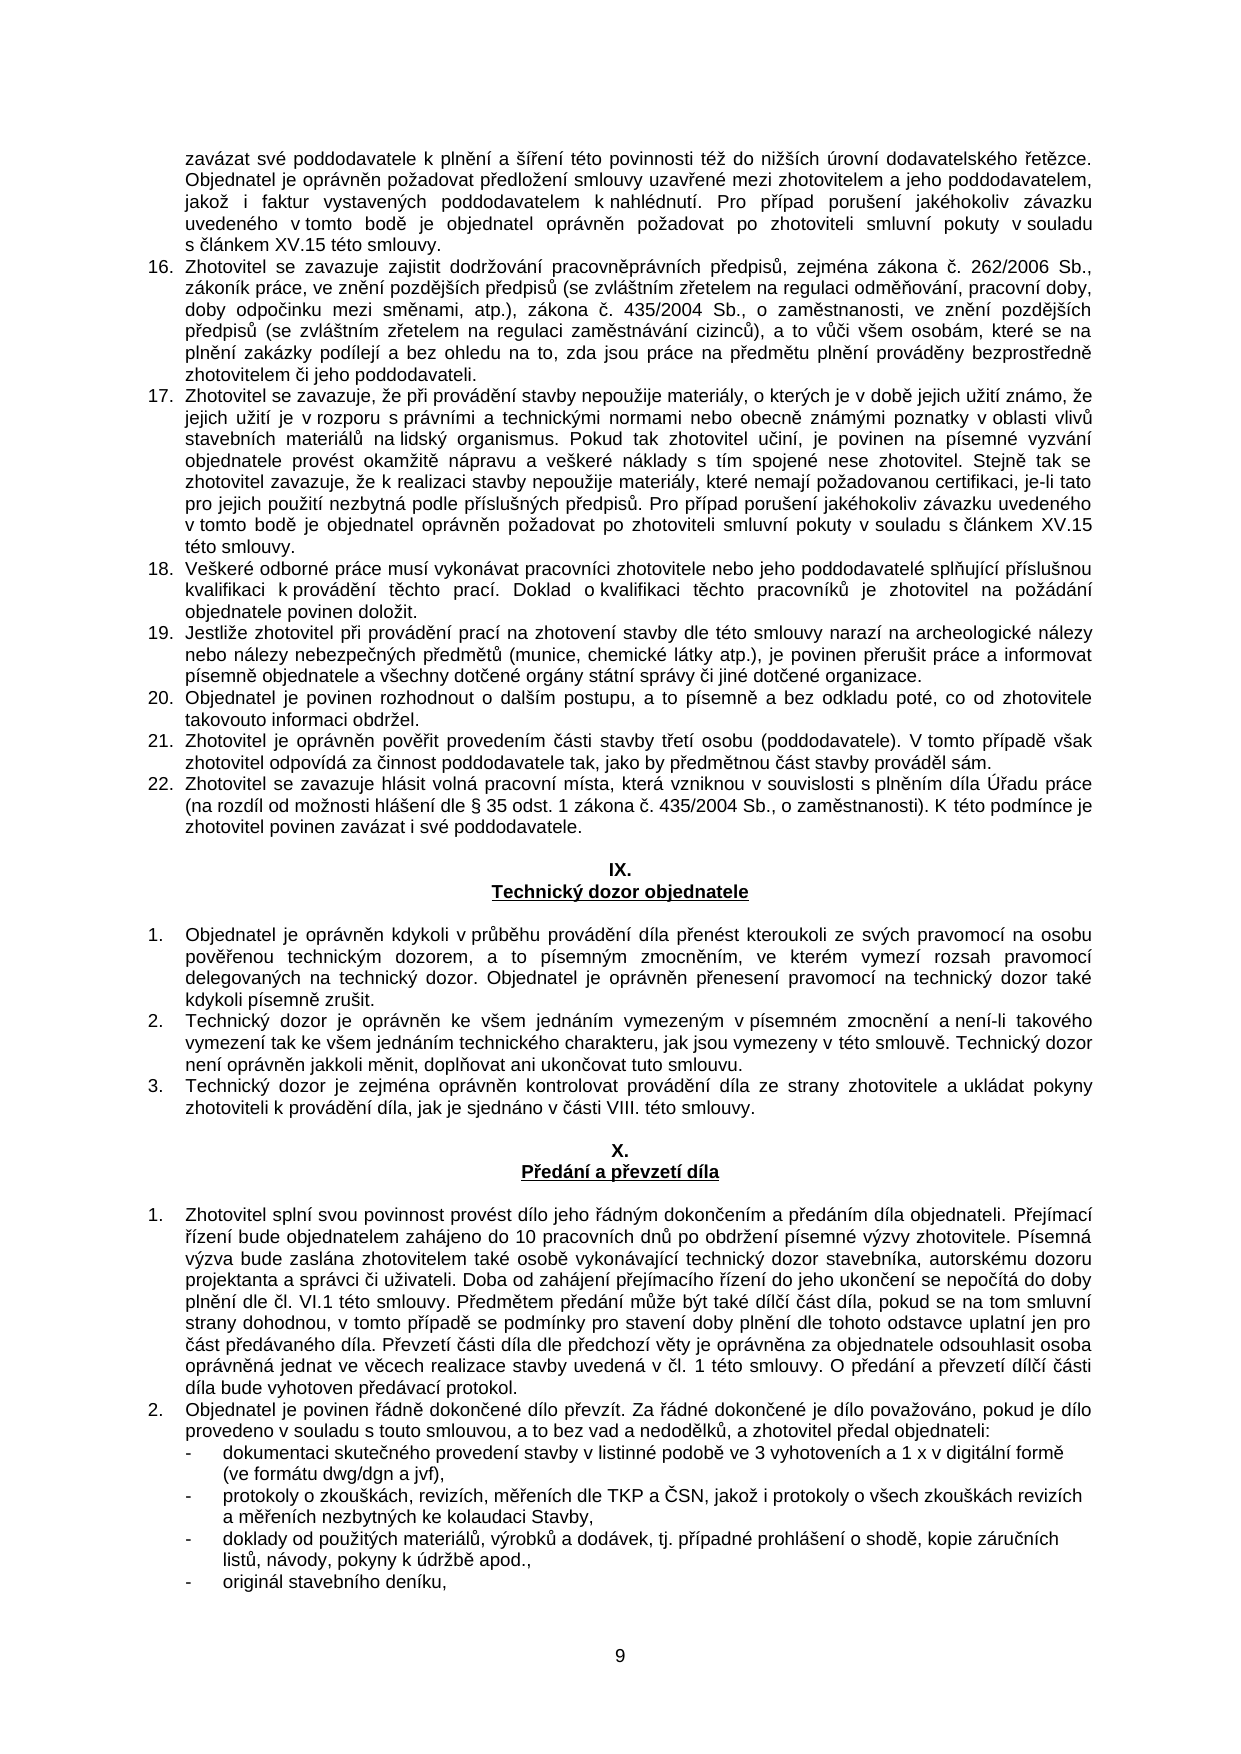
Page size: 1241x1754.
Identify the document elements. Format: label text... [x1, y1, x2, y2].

list originál stavebního deníku, [185, 1571, 1092, 1592]
list Objednatel je povinen řádně dokončené dílo převzít. Za řádné dokončené je dílo považováno, pokud je dílo provedeno v souladu s touto smlouvou, a to bez vad a nedodělků, a zhotovitel předal objednateli: [148, 1398, 1092, 1441]
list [148, 148, 1092, 256]
list Objednatel je povinen rozhodnout o dalším postupu, a to písemně a bez odkladu poté, co od zhotovitele takovouto informaci obdržel. [148, 687, 1092, 730]
list Zhotovitel se zavazuje, že při provádění stavby nepoužije materiály, o kterých je v době jejich užití známo, že jejich užití je v rozporu s právními a technickými normami nebo obecně známými poznatky v oblasti vlivů stavebních materiálů na lidský organismus. Pokud tak zhotovitel učiní, je povinen na písemné vyzvání objednatele provést okamžitě nápravu a veškeré náklady s tím spojené nese zhotovitel. Stejně tak se zhotovitel zavazuje, že k realizaci stavby nepoužije materiály, které nemají požadovanou certifikaci, je-li tato pro jejich použití nezbytná podle příslušných předpisů. Pro případ porušení jakéhokoliv závazku uvedeného v tomto bodě je objednatel oprávněn požadovat po zhotoviteli smluvní pokuty v souladu s článkem XV.15 této smlouvy. [148, 385, 1092, 557]
list protokoly o zkouškách, revizích, měřeních dle TKP a ČSN, jakož i protokoly o všech zkouškách revizích a měřeních nezbytných ke kolaudaci Stavby, [185, 1484, 1092, 1528]
text Technický dozor objednatele [148, 881, 1092, 902]
list Zhotovitel se zavazuje zajistit dodržování pracovněprávních předpisů, zejména zákona č. 262/2006 Sb., zákoník práce, ve znění pozdějších předpisů (se zvláštním zřetelem na regulaci odměňování, pracovní doby, doby odpočinku mezi směnami, atp.), zákona č. 435/2004 Sb., o zaměstnanosti, ve znění pozdějších předpisů (se zvláštním zřetelem na regulaci zaměstnávání cizinců), a to vůči všem osobám, které se na plnění zakázky podílejí a bez ohledu na to, zda jsou práce na předmětu plnění prováděny bezprostředně zhotovitelem či jeho poddodavateli. [148, 256, 1092, 385]
text Předání a převzetí díla [148, 1161, 1092, 1183]
list doklady od použitých materiálů, výrobků a dodávek, tj. případné prohlášení o shodě, kopie záručních listů, návody, pokyny k údržbě apod., [185, 1528, 1092, 1571]
text IX. [148, 859, 1092, 881]
list Veškeré odborné práce musí vykonávat pracovníci zhotovitele nebo jeho poddodavatelé splňující příslušnou kvalifikaci k provádění těchto prací. Doklad o kvalifikaci těchto pracovníků je zhotovitel na požádání objednatele povinen doložit. [148, 557, 1092, 622]
list Zhotovitel je oprávněn pověřit provedením části stavby třetí osobu (poddodavatele). V tomto případě však zhotovitel odpovídá za činnost poddodavatele tak, jako by předmětnou část stavby prováděl sám. [148, 730, 1092, 773]
list Zhotovitel se zavazuje hlásit volná pracovní místa, která vzniknou v souvislosti s plněním díla Úřadu práce (na rozdíl od možnosti hlášení dle § 35 odst. 1 zákona č. 435/2004 Sb., o zaměstnanosti). K této podmínce je zhotovitel povinen zavázat i své poddodavatele. [148, 773, 1092, 838]
list dokumentaci skutečného provedení stavby v listinné podobě ve 3 vyhotoveních a 1 x v digitální formě (ve formátu dwg/dgn a jvf), [185, 1441, 1092, 1484]
list Jestliže zhotovitel při provádění prací na zhotovení stavby dle této smlouvy narazí na archeologické nálezy nebo nálezy nebezpečných předmětů (munice, chemické látky atp.), je povinen přerušit práce a informovat písemně objednatele a všechny dotčené orgány státní správy či jiné dotčené organizace. [148, 622, 1092, 687]
list Technický dozor je zejména oprávněn kontrolovat provádění díla ze strany zhotovitele a ukládat pokyny zhotoviteli k provádění díla, jak je sjednáno v části VIII. této smlouvy. [148, 1075, 1092, 1118]
list Objednatel je oprávněn kdykoli v průběhu provádění díla přenést kteroukoli ze svých pravomocí na osobu pověřenou technickým dozorem, a to písemným zmocněním, ve kterém vymezí rozsah pravomocí delegovaných na technický dozor. Objednatel je oprávněn přenesení pravomocí na technický dozor také kdykoli písemně zrušit. [148, 924, 1092, 1010]
list Technický dozor je oprávněn ke všem jednáním vymezeným v písemném zmocnění a není-li takového vymezení tak ke všem jednáním technického charakteru, jak jsou vymezeny v této smlouvě. Technický dozor není oprávněn jakkoli měnit, doplňovat ani ukončovat tuto smlouvu. [148, 1010, 1092, 1075]
text X. [148, 1139, 1092, 1161]
list Zhotovitel splní svou povinnost provést dílo jeho řádným dokončením a předáním díla objednateli. Přejímací řízení bude objednatelem zahájeno do 10 pracovních dnů po obdržení písemné výzvy zhotovitele. Písemná výzva bude zaslána zhotovitelem také osobě vykonávající technický dozor stavebníka, autorskému dozoru projektanta a správci či uživateli. Doba od zahájení přejímacího řízení do jeho ukončení se nepočítá do doby plnění dle čl. VI.1 této smlouvy. Předmětem předání může být také dílčí část díla, pokud se na tom smluvní strany dohodnou, v tomto případě se podmínky pro stavení doby plnění dle tohoto odstavce uplatní jen pro část předávaného díla. Převzetí části díla dle předchozí věty je oprávněna za objednatele odsouhlasit osoba oprávněná jednat ve věcech realizace stavby uvedená v čl. 1 této smlouvy. O předání a převzetí dílčí části díla bude vyhotoven předávací protokol. [148, 1204, 1092, 1398]
